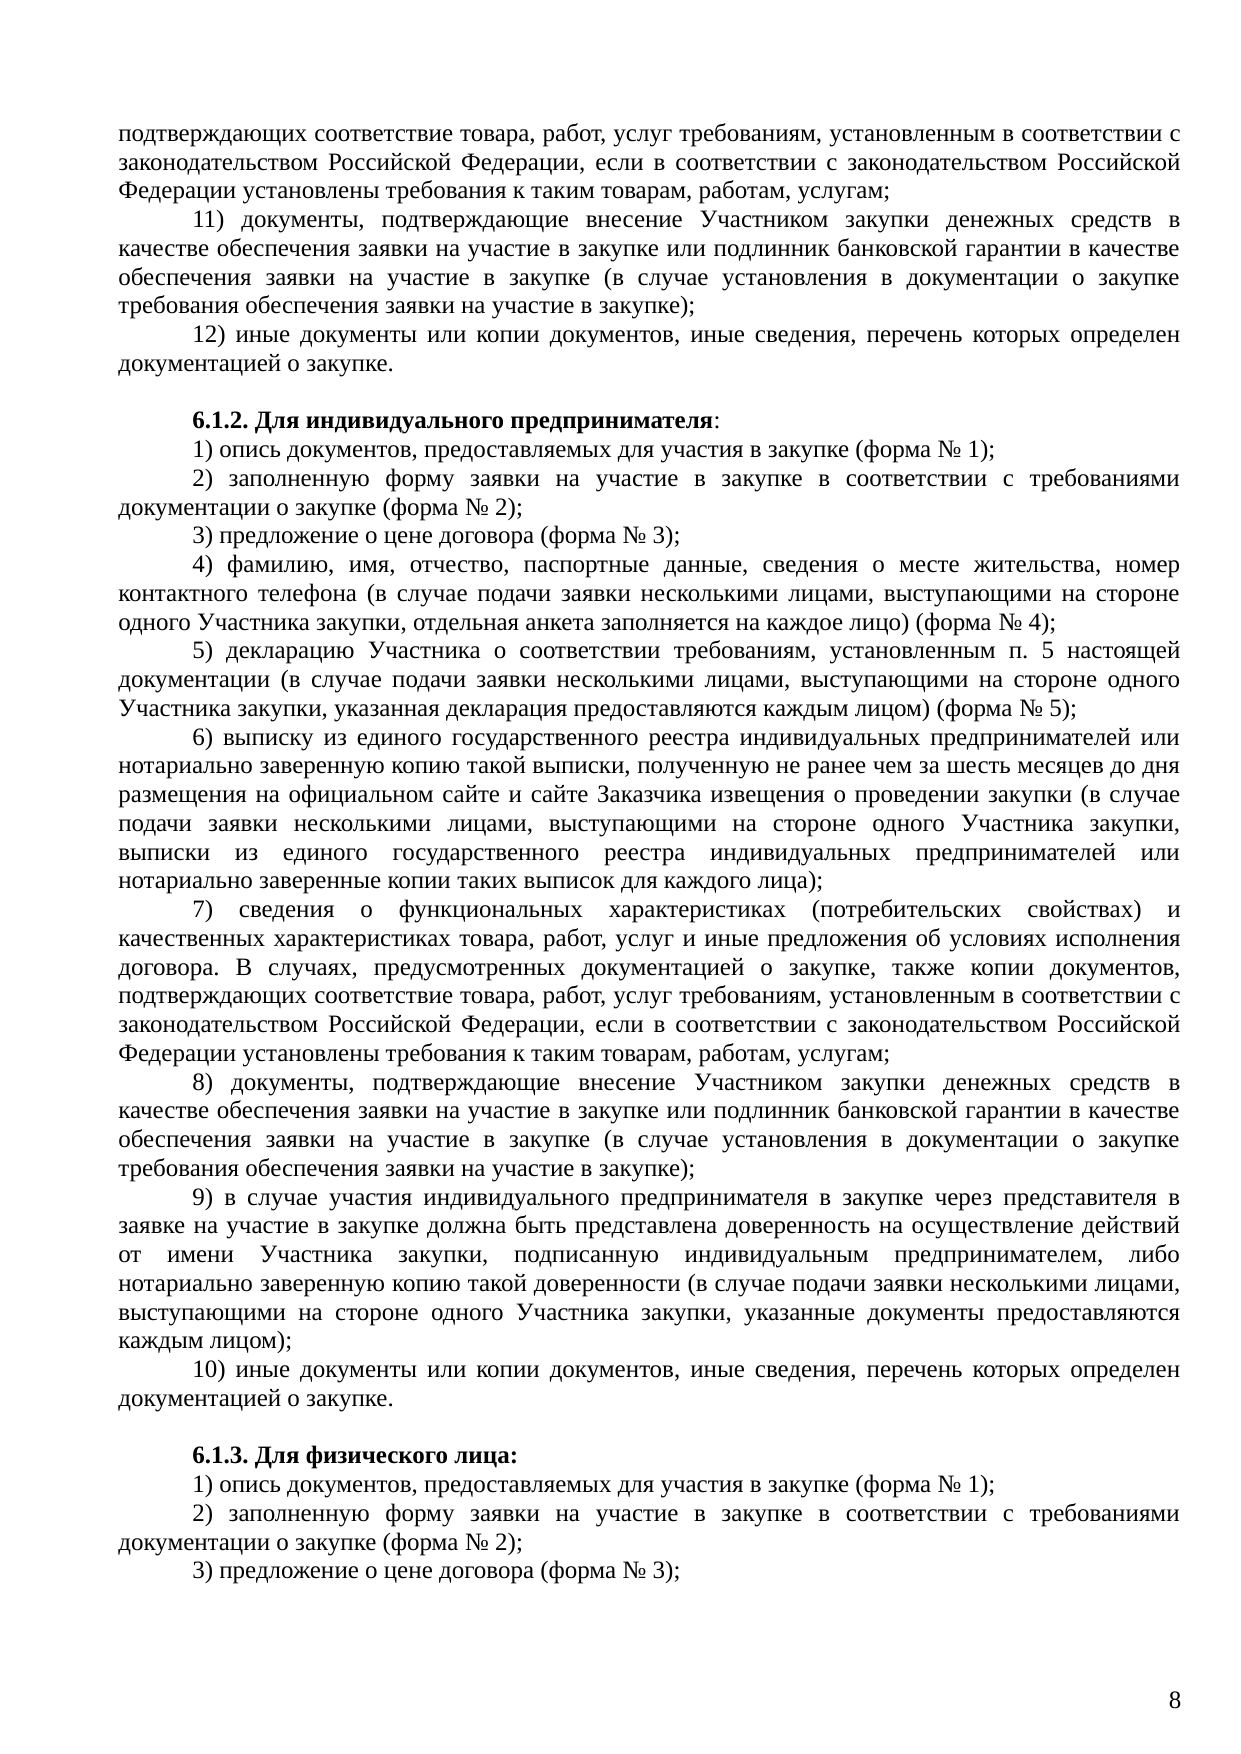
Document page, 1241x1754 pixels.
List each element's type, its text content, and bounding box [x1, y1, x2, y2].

text 7) сведения о функциональных характеристиках (потребительских свойствах) и качественных характеристиках товара, работ, услуг и иные предложения об условиях исполнения договора. В случаях, предусмотренных документацией о закупке, также копии документов, подтверждающих соответствие товара, работ, услуг требованиям, установленным в соответствии с законодательством Российской Федерации, если в соответствии с законодательством Российской Федерации установлены требования к таким товарам, работам, услугам; [118, 894, 1181, 1067]
text 6.1.3. Для физического лица: [118, 1441, 1181, 1469]
text 8) документы, подтверждающие внесение Участником закупки денежных средств в качестве обеспечения заявки на участие в закупке или подлинник банковской гарантии в качестве обеспечения заявки на участие в закупке (в случае установления в документации о закупке требования обеспечения заявки на участие в закупке); [118, 1067, 1181, 1182]
text 12) иные документы или копии документов, иные сведения, перечень которых определен документацией о закупке. [118, 319, 1181, 377]
text 1) опись документов, предоставляемых для участия в закупке (форма № 1); [118, 1469, 1181, 1498]
text 3) предложение о цене договора (форма № 3); [118, 521, 1181, 549]
text 5) декларацию Участника о соответствии требованиям, установленным п. 5 настоящей документации (в случае подачи заявки несколькими лицами, выступающими на стороне одного Участника закупки, указанная декларация предоставляются каждым лицом) (форма № 5); [118, 636, 1181, 722]
text 2) заполненную форму заявки на участие в закупке в соответствии с требованиями документации о закупке (форма № 2); [118, 1498, 1181, 1556]
text 1) опись документов, предоставляемых для участия в закупке (форма № 1); [118, 434, 1181, 463]
text 10) иные документы или копии документов, иные сведения, перечень которых определен документацией о закупке. [118, 1354, 1181, 1412]
text 6.1.2. Для индивидуального предпринимателя: [118, 406, 1181, 434]
text 2) заполненную форму заявки на участие в закупке в соответствии с требованиями документации о закупке (форма № 2); [118, 463, 1181, 521]
text 11) документы, подтверждающие внесение Участником закупки денежных средств в качестве обеспечения заявки на участие в закупке или подлинник банковской гарантии в качестве обеспечения заявки на участие в закупке (в случае установления в документации о закупке требования обеспечения заявки на участие в закупке); [118, 204, 1181, 319]
text 6) выписку из единого государственного реестра индивидуальных предпринимателей или нотариально заверенную копию такой выписки, полученную не ранее чем за шесть месяцев до дня размещения на официальном сайте и сайте Заказчика извещения о проведении закупки (в случае подачи заявки несколькими лицами, выступающими на стороне одного Участника закупки, выписки из единого государственного реестра индивидуальных предпринимателей или нотариально заверенные копии таких выписок для каждого лица); [118, 722, 1181, 894]
text 9) в случае участия индивидуального предпринимателя в закупке через представителя в заявке на участие в закупке должна быть представлена доверенность на осуществление действий от имени Участника закупки, подписанную индивидуальным предпринимателем, либо нотариально заверенную копию такой доверенности (в случае подачи заявки несколькими лицами, выступающими на стороне одного Участника закупки, указанные документы предоставляются каждым лицом); [118, 1182, 1181, 1354]
text 3) предложение о цене договора (форма № 3); [118, 1556, 1181, 1584]
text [118, 118, 1181, 204]
text 4) фамилию, имя, отчество, паспортные данные, сведения о месте жительства, номер контактного телефона (в случае подачи заявки несколькими лицами, выступающими на стороне одного Участника закупки, отдельная анкета заполняется на каждое лицо) (форма № 4); [118, 549, 1181, 636]
